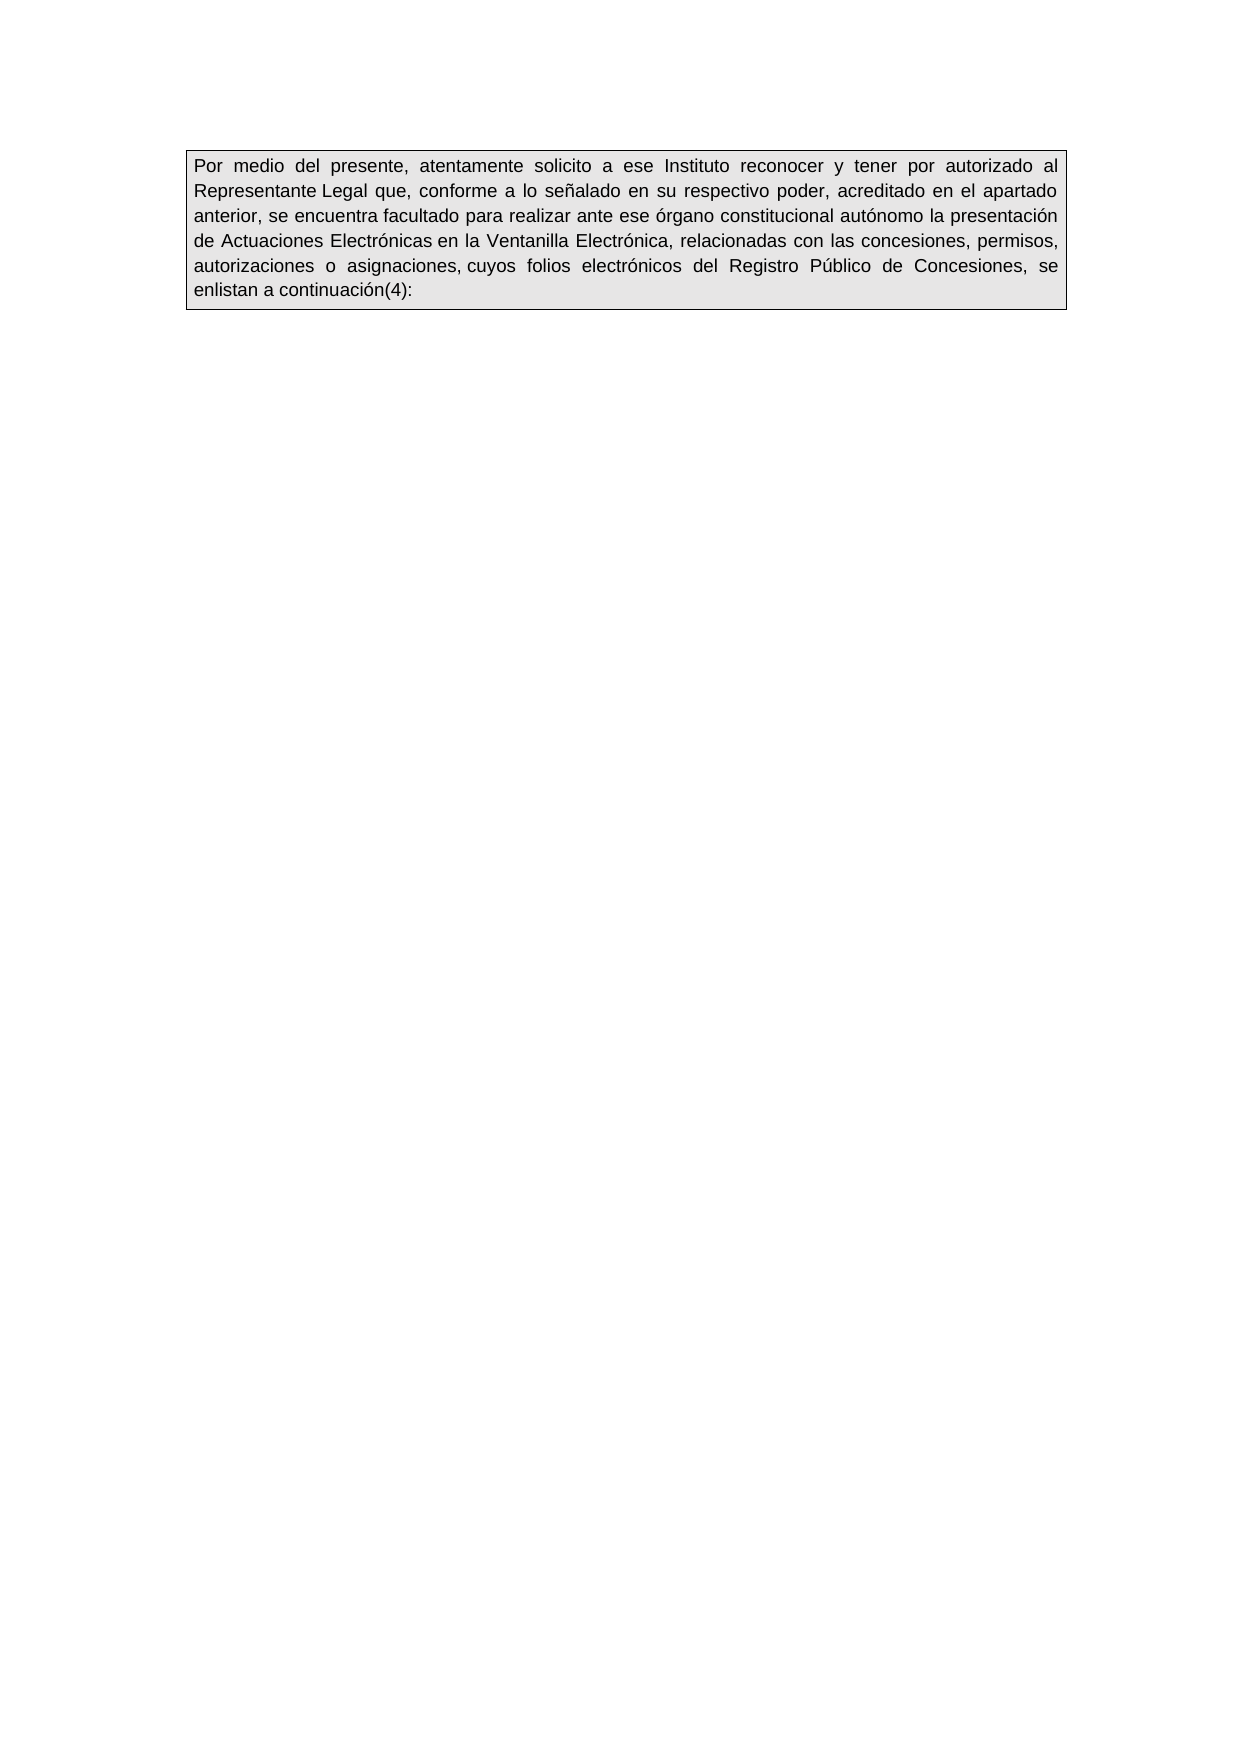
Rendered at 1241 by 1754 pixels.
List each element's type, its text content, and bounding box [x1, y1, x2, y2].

table_cell Por medio del presente, atentamente solicito a ese Instituto reconocer y tener por autorizado al Representante Legal que, conforme a lo señalado en su respectivo poder, acreditado en el apartado anterior, se encuentra facultado para realizar ante ese órgano constitucional autónomo la presentación de Actuaciones Electrónicas en la Ventanilla Electrónica, relacionadas con las concesiones, permisos, autorizaciones o asignaciones, cuyos folios electrónicos del Registro Público de Concesiones, se enlistan a continuación(4): [187, 151, 1066, 309]
